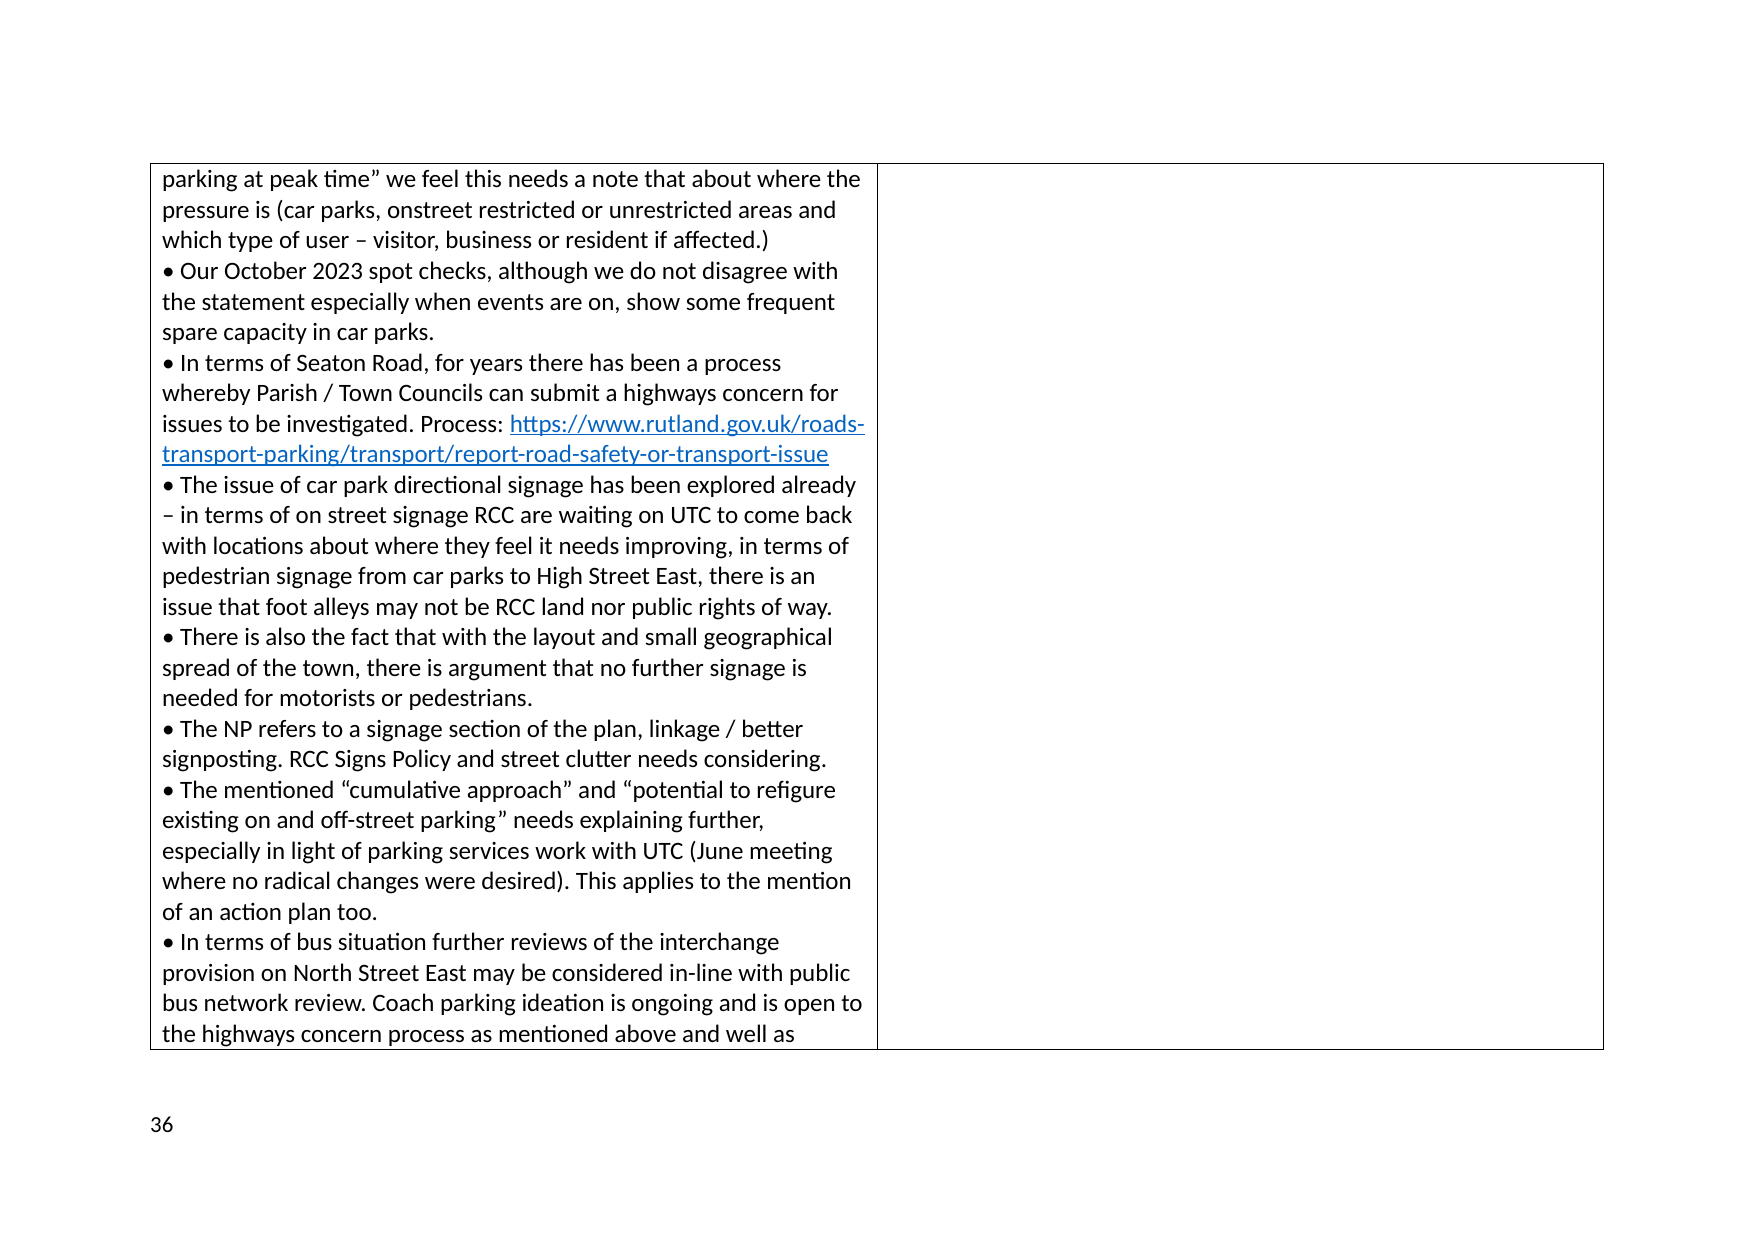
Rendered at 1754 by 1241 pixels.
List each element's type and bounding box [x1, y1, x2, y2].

table_cell [878, 164, 1603, 1049]
table_cell [151, 164, 877, 1049]
